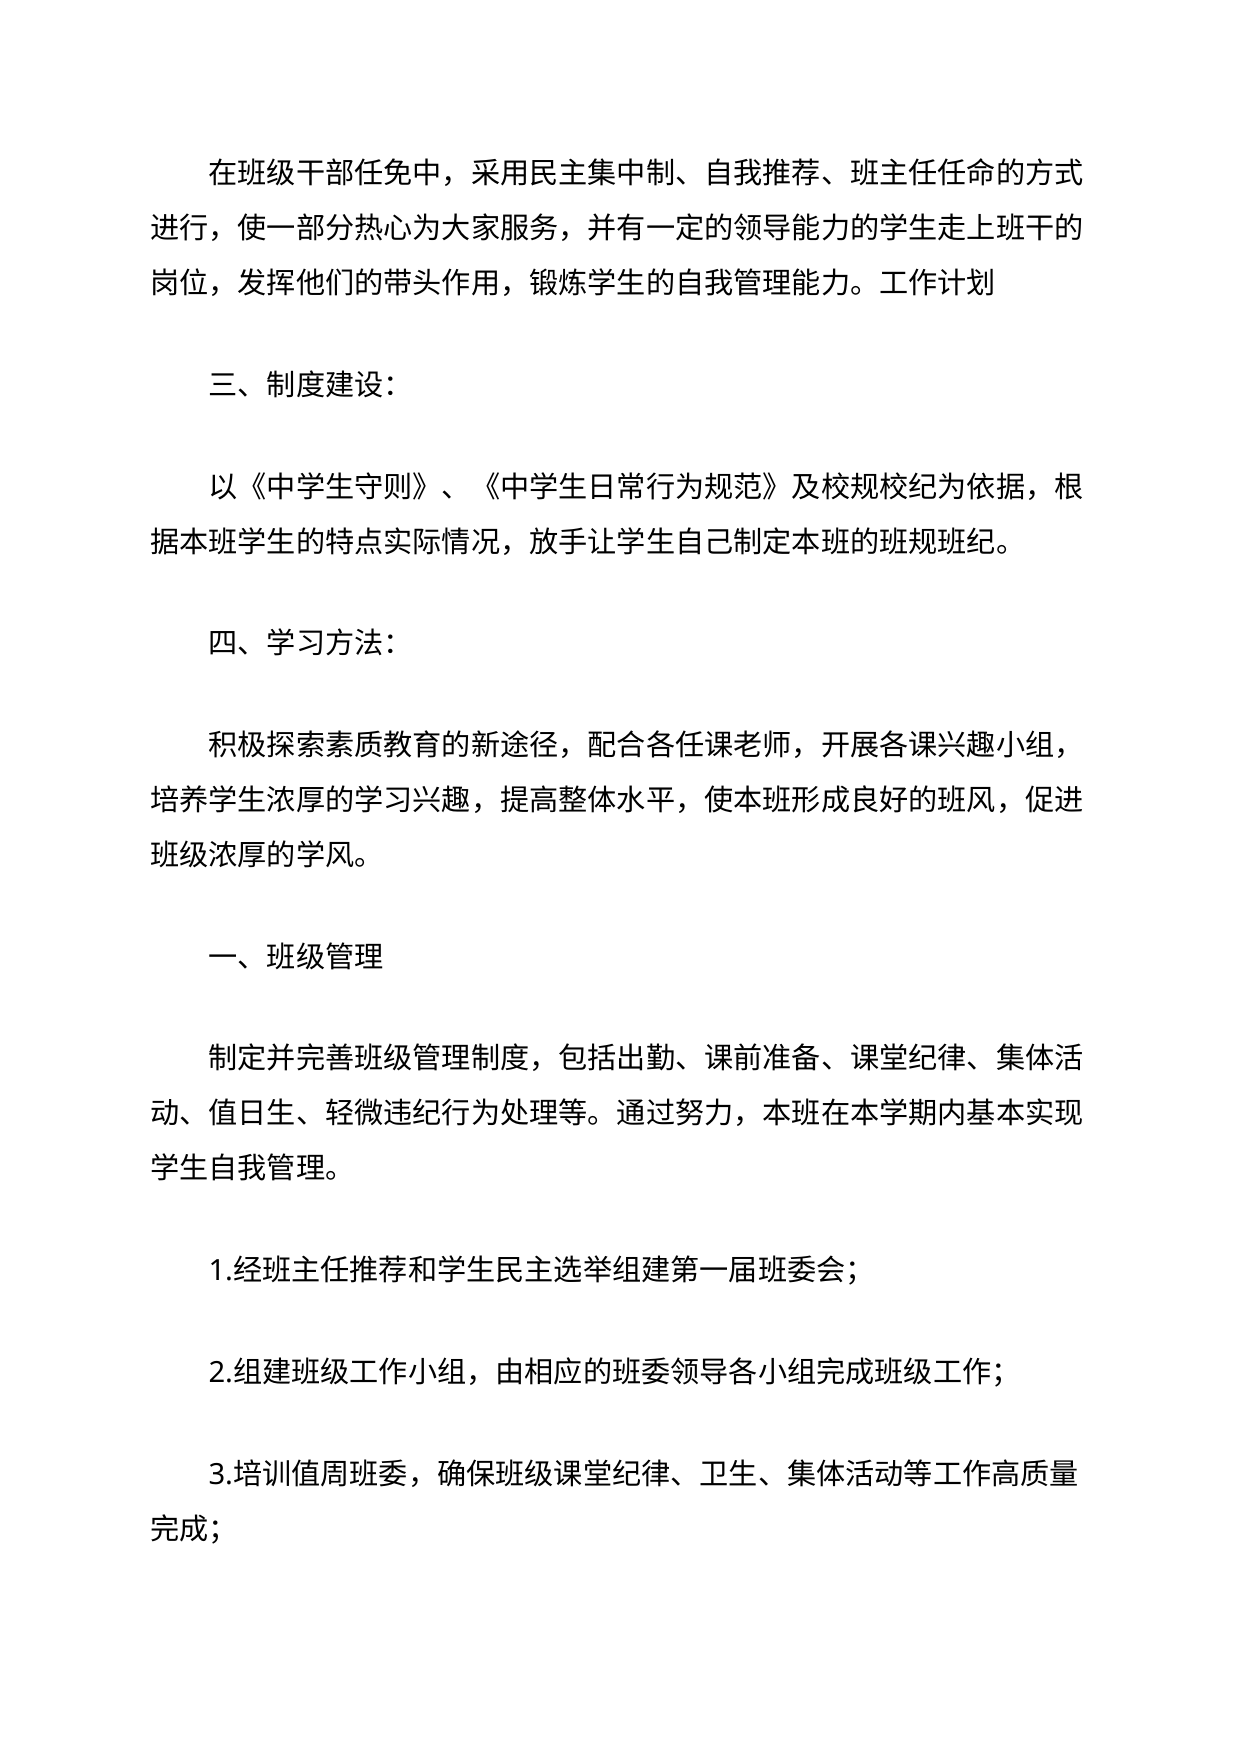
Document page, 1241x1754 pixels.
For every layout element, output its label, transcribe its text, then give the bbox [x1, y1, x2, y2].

text 以《中学生守则》、《中学生日常行为规范》及校规校纪为依据，根据本班学生的特点实际情况，放手让学生自己制定本班的班规班纪。 [150, 463, 1090, 561]
text 3.培训值周班委，确保班级课堂纪律、卫生、集体活动等工作高质量完成； [150, 1451, 1090, 1548]
text 2.组建班级工作小组，由相应的班委领导各小组完成班级工作； [150, 1349, 1090, 1391]
text 三、制度建设： [150, 362, 1090, 404]
text 1.经班主任推荐和学生民主选举组建第一届班委会； [150, 1247, 1090, 1289]
text 一、班级管理 [150, 933, 1090, 976]
text 在班级干部任免中，采用民主集中制、自我推荐、班主任任命的方式进行，使一部分热心为大家服务，并有一定的领导能力的学生走上班干的岗位，发挥他们的带头作用，锻炼学生的自我管理能力。工作计划 [150, 150, 1090, 302]
text 四、学习方法： [150, 620, 1090, 662]
text 积极探索素质教育的新途径，配合各任课老师，开展各课兴趣小组，培养学生浓厚的学习兴趣，提高整体水平，使本班形成良好的班风，促进班级浓厚的学风。 [150, 722, 1090, 874]
text 制定并完善班级管理制度，包括出勤、课前准备、课堂纪律、集体活动、值日生、轻微违纪行为处理等。通过努力，本班在本学期内基本实现学生自我管理。 [150, 1035, 1090, 1187]
